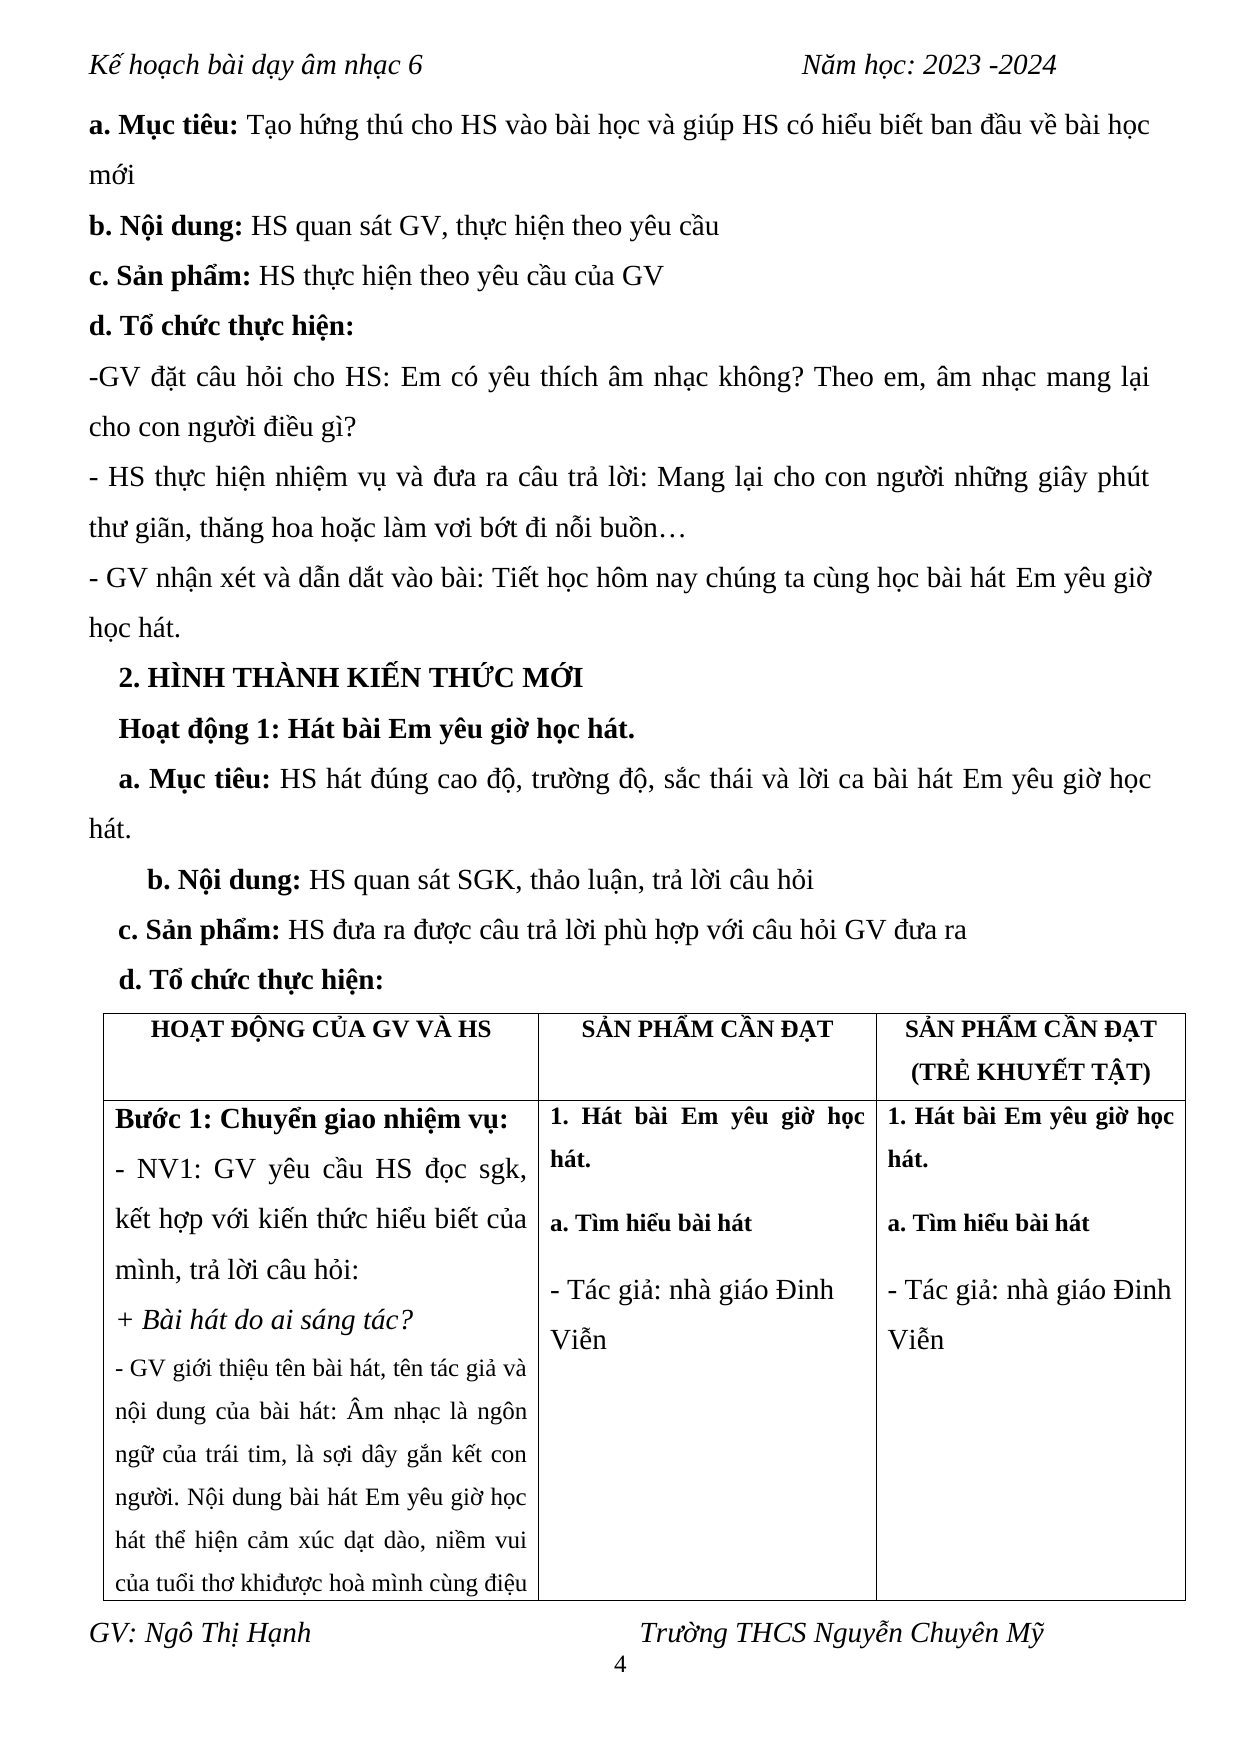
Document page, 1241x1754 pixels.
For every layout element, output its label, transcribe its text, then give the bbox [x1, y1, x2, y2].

text -GV đặt câu hỏi cho HS: Em có yêu thích âm nhạc không? Theo em, âm nhạc mang lại cho con người điều gì? [89, 359, 1152, 443]
text b. Nội dung: HS quan sát SGK, thảo luận, trả lời câu hỏi [118, 862, 1152, 895]
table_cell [877, 1101, 1185, 1600]
text a. Mục tiêu: Tạo hứng thú cho HS vào bài học và giúp HS có hiểu biết ban đầu về bài học mới [89, 107, 1152, 191]
table_header SẢN PHẨM CẦN ĐẠT [539, 1014, 876, 1100]
text 2. HÌNH THÀNH KIẾN THỨC MỚI [89, 661, 1152, 694]
table_header HOẠT ĐỘNG CỦA GV VÀ HS [104, 1014, 538, 1100]
text a. Mục tiêu: HS hát đúng cao độ, trường độ, sắc thái và lời ca bài hát Em yêu giờ học hát. [89, 761, 1152, 845]
text - GV nhận xét và dẫn dắt vào bài: Tiết học hôm nay chúng ta cùng học bài hát Em yêu giờ học hát. [89, 560, 1152, 644]
text d. Tổ chức thực hiện: [89, 962, 1152, 996]
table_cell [539, 1101, 876, 1600]
text - HS thực hiện nhiệm vụ và đưa ra câu trả lời: Mang lại cho con người những giây phút thư giãn, thăng hoa hoặc làm vơi bớt đi nỗi buồn… [89, 459, 1152, 543]
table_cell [104, 1101, 538, 1600]
table_header SẢN PHẨM CẦN ĐẠT (TRẺ KHUYẾT TẬT) [877, 1014, 1185, 1100]
text b. Nội dung: HS quan sát GV, thực hiện theo yêu cầu [89, 208, 1152, 241]
text d. Tổ chức thực hiện: [89, 308, 1152, 342]
text c. Sản phẩm: HS thực hiện theo yêu cầu của GV [89, 258, 1152, 292]
text c. Sản phẩm: HS đưa ra được câu trả lời phù hợp với câu hỏi GV đưa ra [89, 912, 1152, 946]
text Hoạt động 1: Hát bài Em yêu giờ học hát. [89, 711, 1152, 744]
